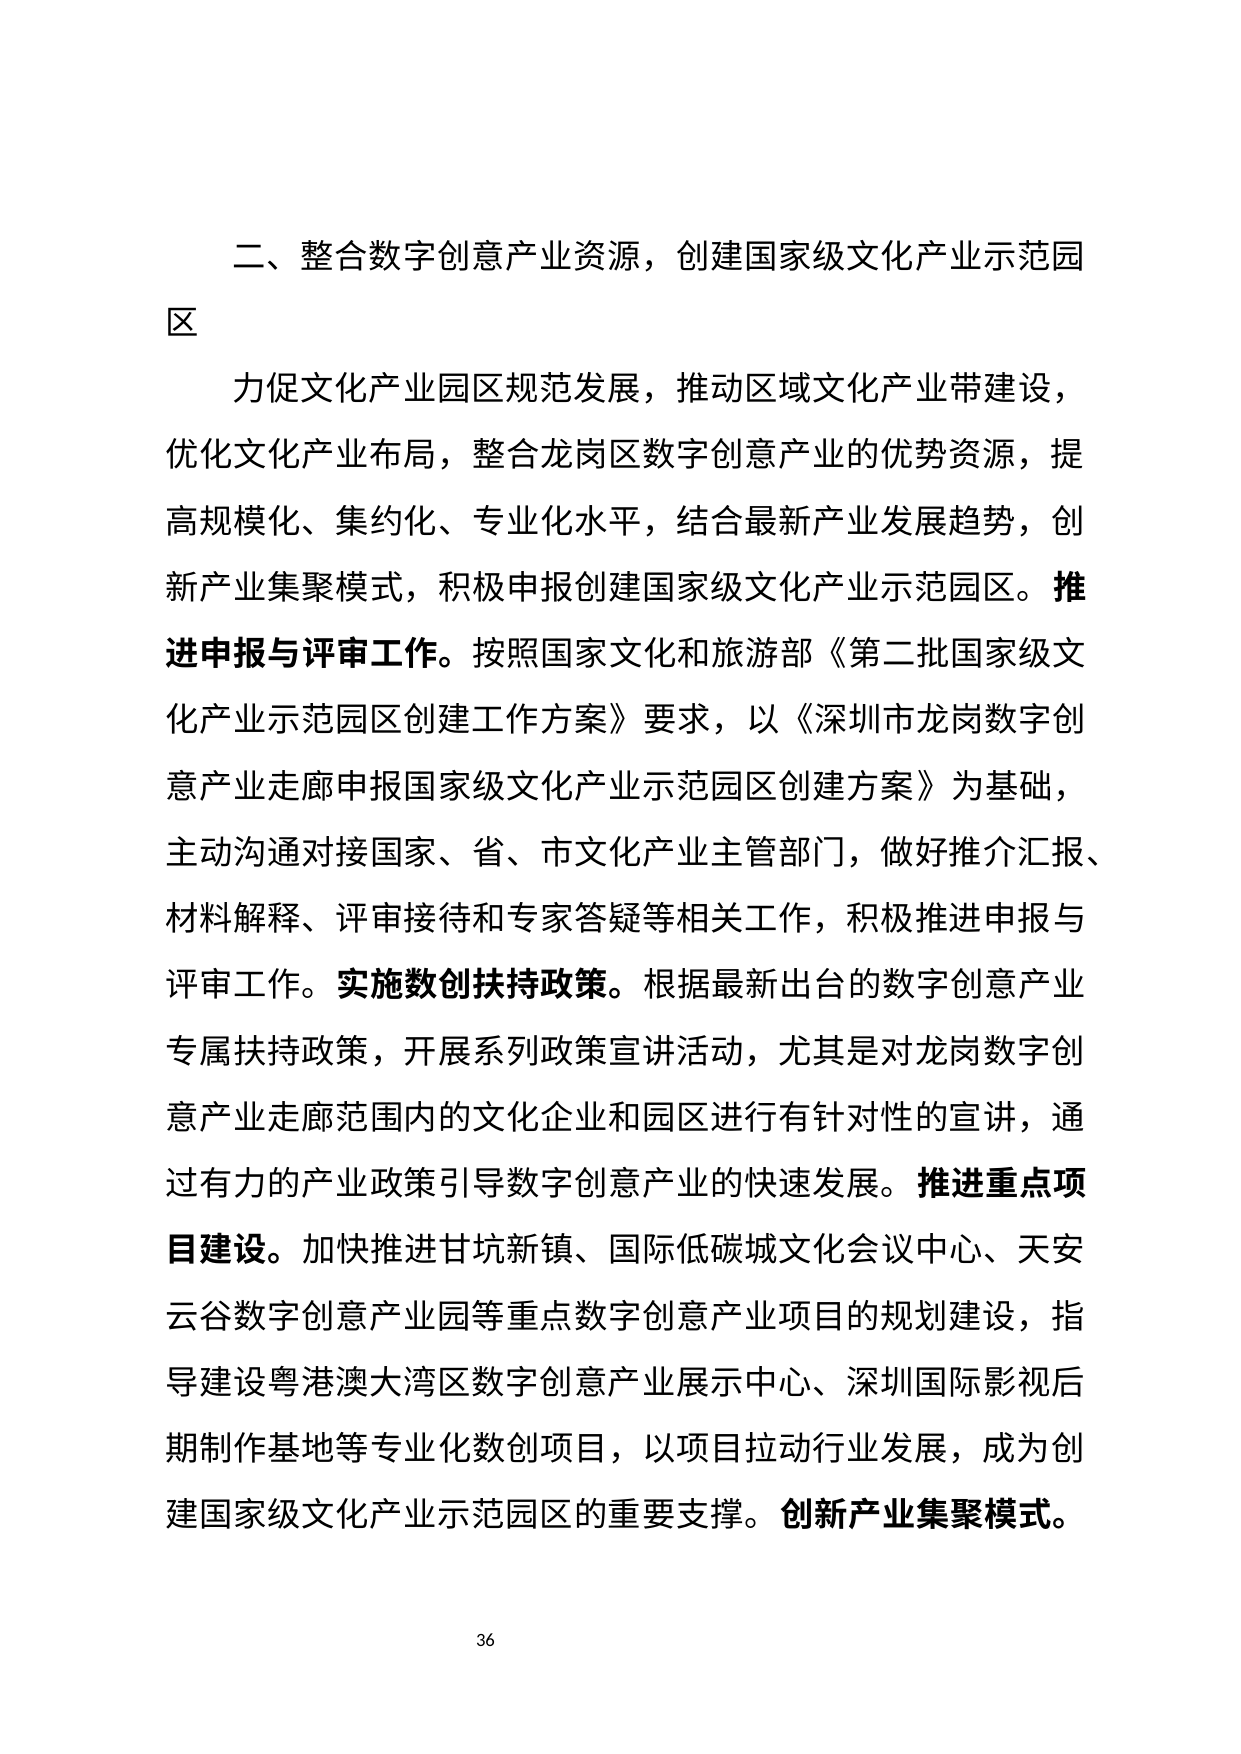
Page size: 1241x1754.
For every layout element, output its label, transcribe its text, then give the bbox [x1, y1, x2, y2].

text 二、整合数字创意产业资源，创建国家级文化产业示范园区 [165, 220, 1087, 353]
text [165, 353, 1087, 1545]
